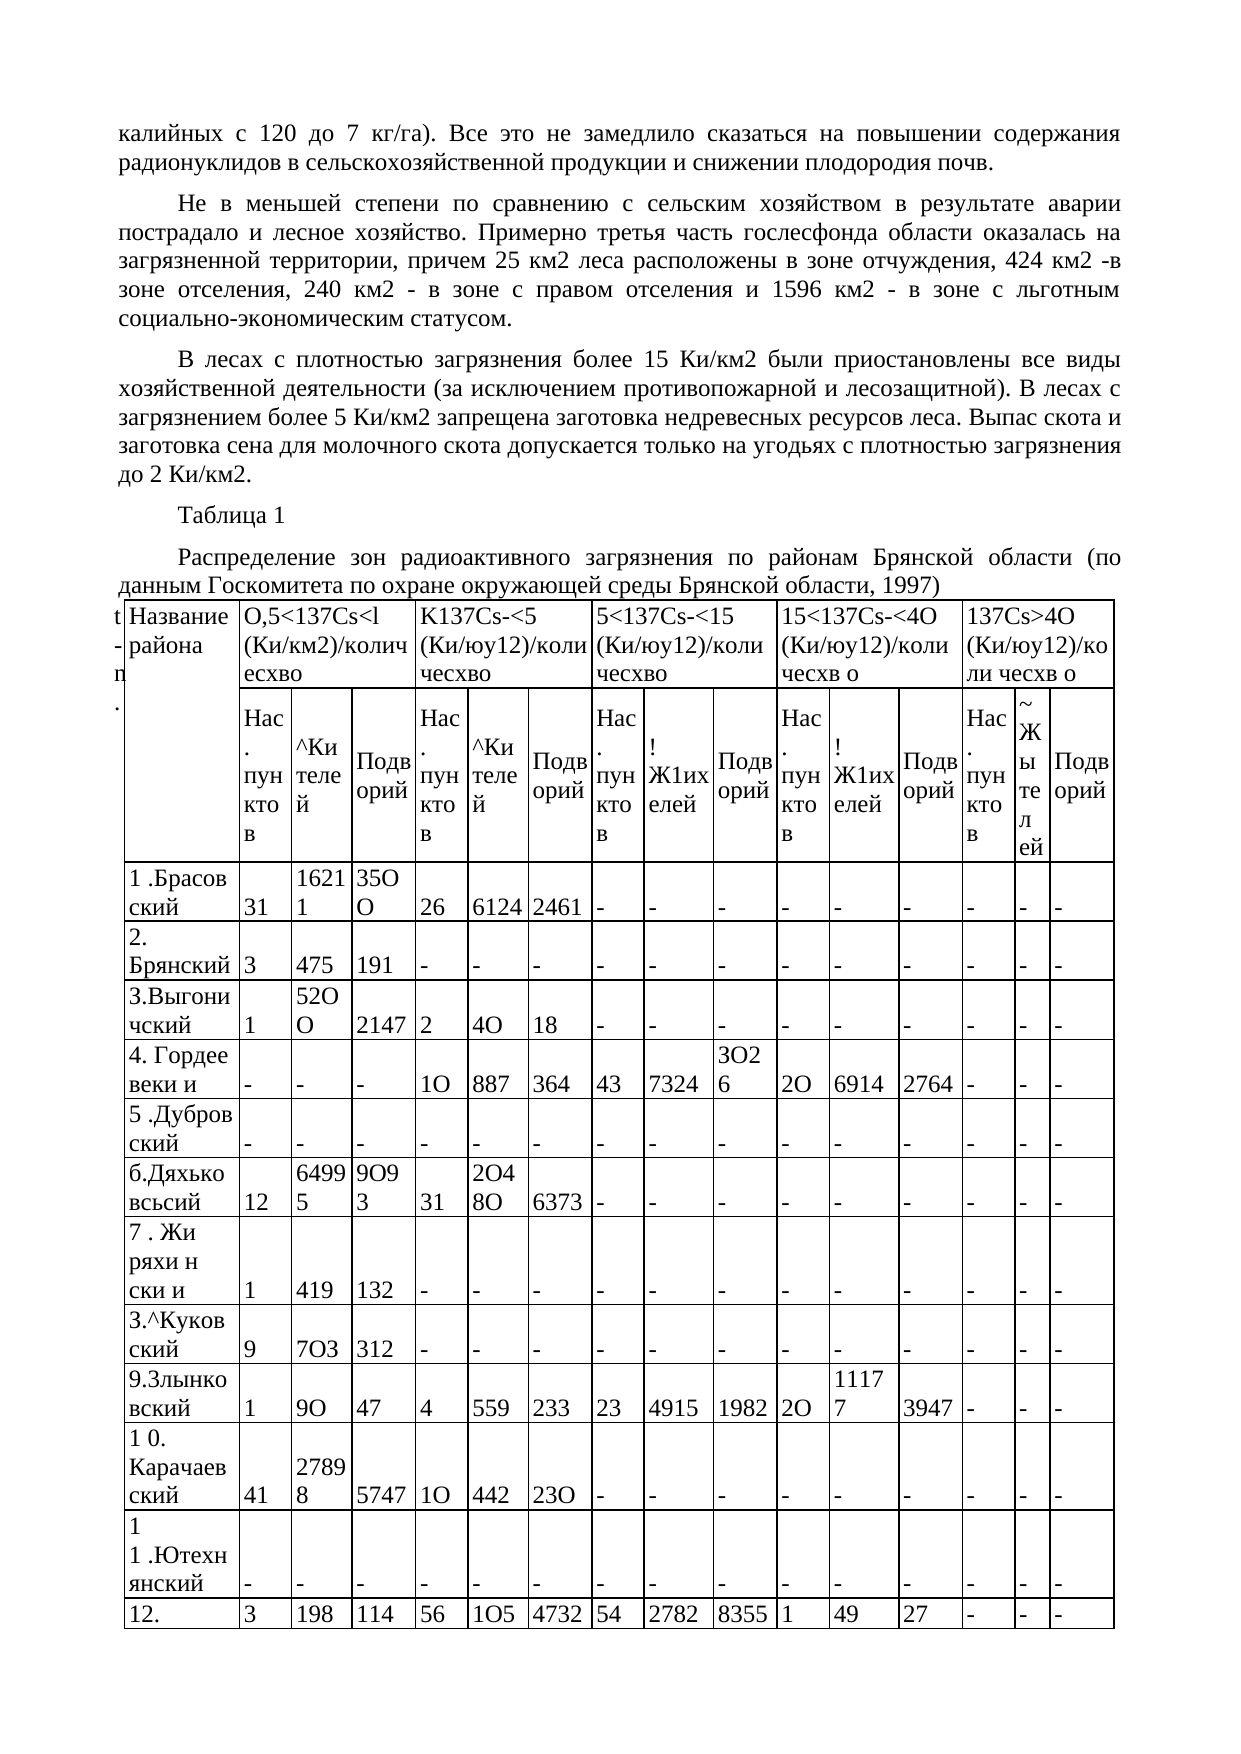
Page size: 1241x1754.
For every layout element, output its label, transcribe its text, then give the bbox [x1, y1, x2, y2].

table_cell ~Жы тел ей [1016, 689, 1049, 861]
table_cell - [645, 1511, 713, 1597]
table_cell - [645, 1217, 713, 1303]
table_cell - [963, 1599, 1014, 1627]
table_cell 7ОЗ [292, 1305, 351, 1362]
table_cell - [593, 1217, 643, 1303]
table_cell 559 [469, 1364, 528, 1422]
table_cell - [1051, 981, 1113, 1038]
table_header Название района [125, 601, 239, 861]
table_cell 1 [778, 1599, 829, 1627]
table_cell - [240, 1099, 291, 1157]
table_cell ^Кителей [292, 689, 351, 861]
table_cell - [529, 1305, 591, 1362]
table_cell 1 [240, 1364, 291, 1422]
table_cell 6373 [529, 1158, 591, 1216]
table_cell 2О48О [469, 1158, 528, 1216]
table_cell - [714, 1158, 776, 1216]
table_cell 233 [529, 1364, 591, 1422]
table_cell Подворий [714, 689, 776, 861]
table_cell - [714, 1099, 776, 1157]
table_cell - [963, 1040, 1014, 1097]
table_cell 2147 [353, 981, 415, 1038]
table_cell - [830, 1217, 898, 1303]
table_cell 198 [292, 1599, 351, 1627]
table_cell - [963, 863, 1014, 920]
table_cell 2782О [645, 1599, 713, 1627]
table_cell 4. Гордее веки и [125, 1040, 239, 1097]
table_cell - [778, 922, 829, 979]
table_cell 52ОО [292, 981, 351, 1038]
table_cell - [830, 981, 898, 1038]
table_cell 31 [416, 1158, 467, 1216]
table_cell - [778, 981, 829, 1038]
table_cell - [416, 1099, 467, 1157]
table_cell 1 .Брасовский [125, 863, 239, 920]
table_cell 7324 [645, 1040, 713, 1097]
table_cell 64995 [292, 1158, 351, 1216]
table_cell - [1016, 1364, 1049, 1422]
table_cell б.Дяхьковсьсий [125, 1158, 239, 1216]
table_cell - [900, 1305, 962, 1362]
table_cell - [593, 1511, 643, 1597]
table_cell 3947 [900, 1364, 962, 1422]
table_cell - [292, 1040, 351, 1097]
table_cell З.^Куковский [125, 1305, 239, 1362]
table_cell - [416, 1511, 467, 1597]
table_cell 49 [830, 1599, 898, 1627]
table_cell - [778, 1158, 829, 1216]
table_cell 132 [353, 1217, 415, 1303]
table_cell !Ж1ихелей [830, 689, 898, 861]
table_cell Нас. пунктов [240, 689, 291, 861]
table_cell - [963, 1423, 1014, 1509]
table_cell 18 [529, 981, 591, 1038]
table_cell - [900, 1511, 962, 1597]
table_cell - [529, 1511, 591, 1597]
table_cell 5 .Дубровский [125, 1099, 239, 1157]
table_cell - [778, 1423, 829, 1509]
table_cell 1 [240, 1217, 291, 1303]
table_cell 1О579 [469, 1599, 528, 1627]
table_cell - [830, 1511, 898, 1597]
table_cell - [1016, 1158, 1049, 1216]
table_cell 442 [469, 1423, 528, 1509]
table_cell - [900, 1158, 962, 1216]
table_cell 35ОО [353, 863, 415, 920]
table_cell 1О [416, 1040, 467, 1097]
table_cell - [292, 1511, 351, 1597]
table_cell 3 [240, 1599, 291, 1627]
table_cell - [830, 863, 898, 920]
table_cell 4О [469, 981, 528, 1038]
table_cell - [1051, 1040, 1113, 1097]
table_cell - [963, 1305, 1014, 1362]
table_cell - [1016, 863, 1049, 920]
table_cell 12 [240, 1158, 291, 1216]
table_cell - [292, 1099, 351, 1157]
table_header 137Cs>4O (Ки/юу12)/коли чесхв о [963, 601, 1113, 687]
table_cell Подворий [1051, 689, 1113, 861]
table_cell 2764 [900, 1040, 962, 1097]
table_cell - [1016, 1217, 1049, 1303]
table_header 15<137Cs-<4O (Ки/юу12)/коли чесхв о [778, 601, 962, 687]
table_cell 475 [292, 922, 351, 979]
text Распределение зон радиоактивного загрязнения по районам Брянской области (по данным Госкомитета по охране окружающей среды Брянской области, 1997) [118, 542, 1122, 599]
table_header K137Cs-<5 (Ки/юу12)/количесхво [416, 601, 591, 687]
table_cell 54 [593, 1599, 643, 1627]
table_cell 9.3лынковский [125, 1364, 239, 1422]
table_cell 27898 [292, 1423, 351, 1509]
table_cell - [963, 1511, 1014, 1597]
table_cell - [353, 1099, 415, 1157]
table_cell - [778, 1305, 829, 1362]
text Таблица 1 [118, 501, 1122, 529]
table_cell - [963, 981, 1014, 1038]
table_cell - [593, 981, 643, 1038]
table_cell - [469, 922, 528, 979]
table_cell 27 [900, 1599, 962, 1627]
table_cell 9 [240, 1305, 291, 1362]
table_cell ЗО26 [714, 1040, 776, 1097]
table_cell - [830, 922, 898, 979]
table_cell - [469, 1217, 528, 1303]
table_cell Нас. пунктов [593, 689, 643, 861]
table_cell 887 [469, 1040, 528, 1097]
table_cell - [353, 1040, 415, 1097]
table_cell 364 [529, 1040, 591, 1097]
table_header t-n. [110, 599, 124, 1627]
table_cell 11177 [830, 1364, 898, 1422]
table_cell - [714, 863, 776, 920]
table_cell 2. Брянский [125, 922, 239, 979]
table_cell 4915 [645, 1364, 713, 1422]
table_cell - [1016, 1099, 1049, 1157]
table_cell - [240, 1040, 291, 1097]
table_cell Подворий [900, 689, 962, 861]
table_cell - [645, 1158, 713, 1216]
table_cell 9О [292, 1364, 351, 1422]
table_cell 47 [353, 1364, 415, 1422]
table_cell - [529, 1217, 591, 1303]
table_cell 56 [416, 1599, 467, 1627]
table_cell - [416, 1217, 467, 1303]
table_cell - [1051, 1217, 1113, 1303]
table_cell - [1051, 863, 1113, 920]
table_cell - [645, 1305, 713, 1362]
table_cell 4732 [529, 1599, 591, 1627]
table_cell - [593, 1099, 643, 1157]
table_cell - [1051, 1364, 1113, 1422]
table_cell 6124 [469, 863, 528, 920]
table_cell - [963, 1364, 1014, 1422]
table_cell - [353, 1511, 415, 1597]
table_cell 9О93 [353, 1158, 415, 1216]
table_cell - [963, 1217, 1014, 1303]
table_cell 12. Климов ски и [125, 1599, 239, 1627]
table_cell 8355 [714, 1599, 776, 1627]
table_cell - [1016, 1305, 1049, 1362]
table_cell - [1051, 922, 1113, 979]
table_cell 3 [240, 922, 291, 979]
table_cell - [1016, 981, 1049, 1038]
table_cell 312 [353, 1305, 415, 1362]
table_cell - [593, 1305, 643, 1362]
table_cell - [900, 981, 962, 1038]
table_cell - [593, 1423, 643, 1509]
table_cell - [1016, 922, 1049, 979]
table_cell - [1016, 1511, 1049, 1597]
table_cell - [469, 1305, 528, 1362]
table_cell - [593, 1158, 643, 1216]
table_cell 43 [593, 1040, 643, 1097]
table_header 5<137Cs-<15 (Ки/юу12)/количесхво [593, 601, 776, 687]
table_cell З.Выгоничский [125, 981, 239, 1038]
table_cell - [778, 1511, 829, 1597]
table_cell - [1051, 1158, 1113, 1216]
table_cell - [778, 1217, 829, 1303]
table_cell 23О [529, 1423, 591, 1509]
table_cell - [830, 1158, 898, 1216]
table_cell 2 [416, 981, 467, 1038]
table_cell - [1016, 1040, 1049, 1097]
table_cell 41 [240, 1423, 291, 1509]
table_cell - [900, 1099, 962, 1157]
table_cell - [963, 1099, 1014, 1157]
table_cell Подворий [353, 689, 415, 861]
table_cell 16211 [292, 863, 351, 920]
table_cell 191 [353, 922, 415, 979]
table_cell - [1051, 1423, 1113, 1509]
table_cell - [469, 1099, 528, 1157]
table_cell - [714, 922, 776, 979]
table_cell 7 . Жи ряхи н ски и [125, 1217, 239, 1303]
table_cell Нас. пунктов [963, 689, 1014, 861]
table_cell - [963, 922, 1014, 979]
table_cell - [416, 922, 467, 979]
table_cell 1982 [714, 1364, 776, 1422]
table_cell - [645, 922, 713, 979]
table_cell - [1051, 1511, 1113, 1597]
table_cell 26 [416, 863, 467, 920]
table_cell - [714, 981, 776, 1038]
table_cell - [469, 1511, 528, 1597]
table_cell 2О [778, 1364, 829, 1422]
table_cell 1 [240, 981, 291, 1038]
table_cell - [240, 1511, 291, 1597]
table_cell - [529, 922, 591, 979]
table_cell Подворий [529, 689, 591, 861]
table_cell - [900, 863, 962, 920]
table_cell - [593, 863, 643, 920]
table_cell - [645, 1099, 713, 1157]
text Не в меньшей степени по сравнению с сельским хозяйством в результате аварии пострадало и лесное хозяйство. Примерно третья часть гослесфонда области оказалась на загрязненной территории, причем 25 км2 леса расположены в зоне отчуждения, 424 км2 -в зоне отселения, 240 км2 - в зоне с правом отселения и 1596 км2 - в зоне с льготным социально-экономическим статусом. [118, 188, 1122, 332]
table_cell - [714, 1305, 776, 1362]
table_cell - [1016, 1423, 1049, 1509]
table_cell - [645, 1423, 713, 1509]
table_cell 2О [778, 1040, 829, 1097]
table_cell - [963, 1158, 1014, 1216]
table_cell - [714, 1217, 776, 1303]
table_cell 6914 [830, 1040, 898, 1097]
table_cell 1 0. Карачаевский [125, 1423, 239, 1509]
table_cell ^Кителей [469, 689, 528, 861]
table_cell 2461 [529, 863, 591, 920]
table_cell - [1051, 1099, 1113, 1157]
table_cell 23 [593, 1364, 643, 1422]
table_cell - [1051, 1599, 1113, 1627]
table_cell 1 1 .Ютехнянский [125, 1511, 239, 1597]
table_cell 1О [416, 1423, 467, 1509]
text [118, 118, 1122, 176]
table_cell - [416, 1305, 467, 1362]
table_cell - [830, 1423, 898, 1509]
table_cell !Ж1ихелей [645, 689, 713, 861]
table_cell Нас. пунктов [416, 689, 467, 861]
table_cell 5747 [353, 1423, 415, 1509]
table_cell - [645, 981, 713, 1038]
table_cell 419 [292, 1217, 351, 1303]
table_cell - [645, 863, 713, 920]
table_cell - [778, 1099, 829, 1157]
table_cell - [900, 1217, 962, 1303]
table_cell - [830, 1099, 898, 1157]
table_cell Нас. пунктов [778, 689, 829, 861]
table_cell - [529, 1099, 591, 1157]
table_cell - [830, 1305, 898, 1362]
table_cell - [593, 922, 643, 979]
table_cell - [1051, 1305, 1113, 1362]
text В лесах с плотностью загрязнения более 15 Ки/км2 были приостановлены все виды хозяйственной деятельности (за исключением противопожарной и лесозащитной). В лесах с загрязнением более 5 Ки/км2 запрещена заготовка недревесных ресурсов леса. Выпас скота и заготовка сена для молочного скота допускается только на угодьях с плотностью загрязнения до 2 Ки/км2. [118, 344, 1122, 488]
table_cell - [900, 1423, 962, 1509]
table_cell - [714, 1511, 776, 1597]
table_cell - [900, 922, 962, 979]
table_cell 31 [240, 863, 291, 920]
table_cell 114 [353, 1599, 415, 1627]
table_cell - [778, 863, 829, 920]
table_cell 4 [416, 1364, 467, 1422]
table_cell - [714, 1423, 776, 1509]
table_cell - [1016, 1599, 1049, 1627]
table_header O,5<137Cs<l (Ки/км2)/количесхво [240, 601, 415, 687]
